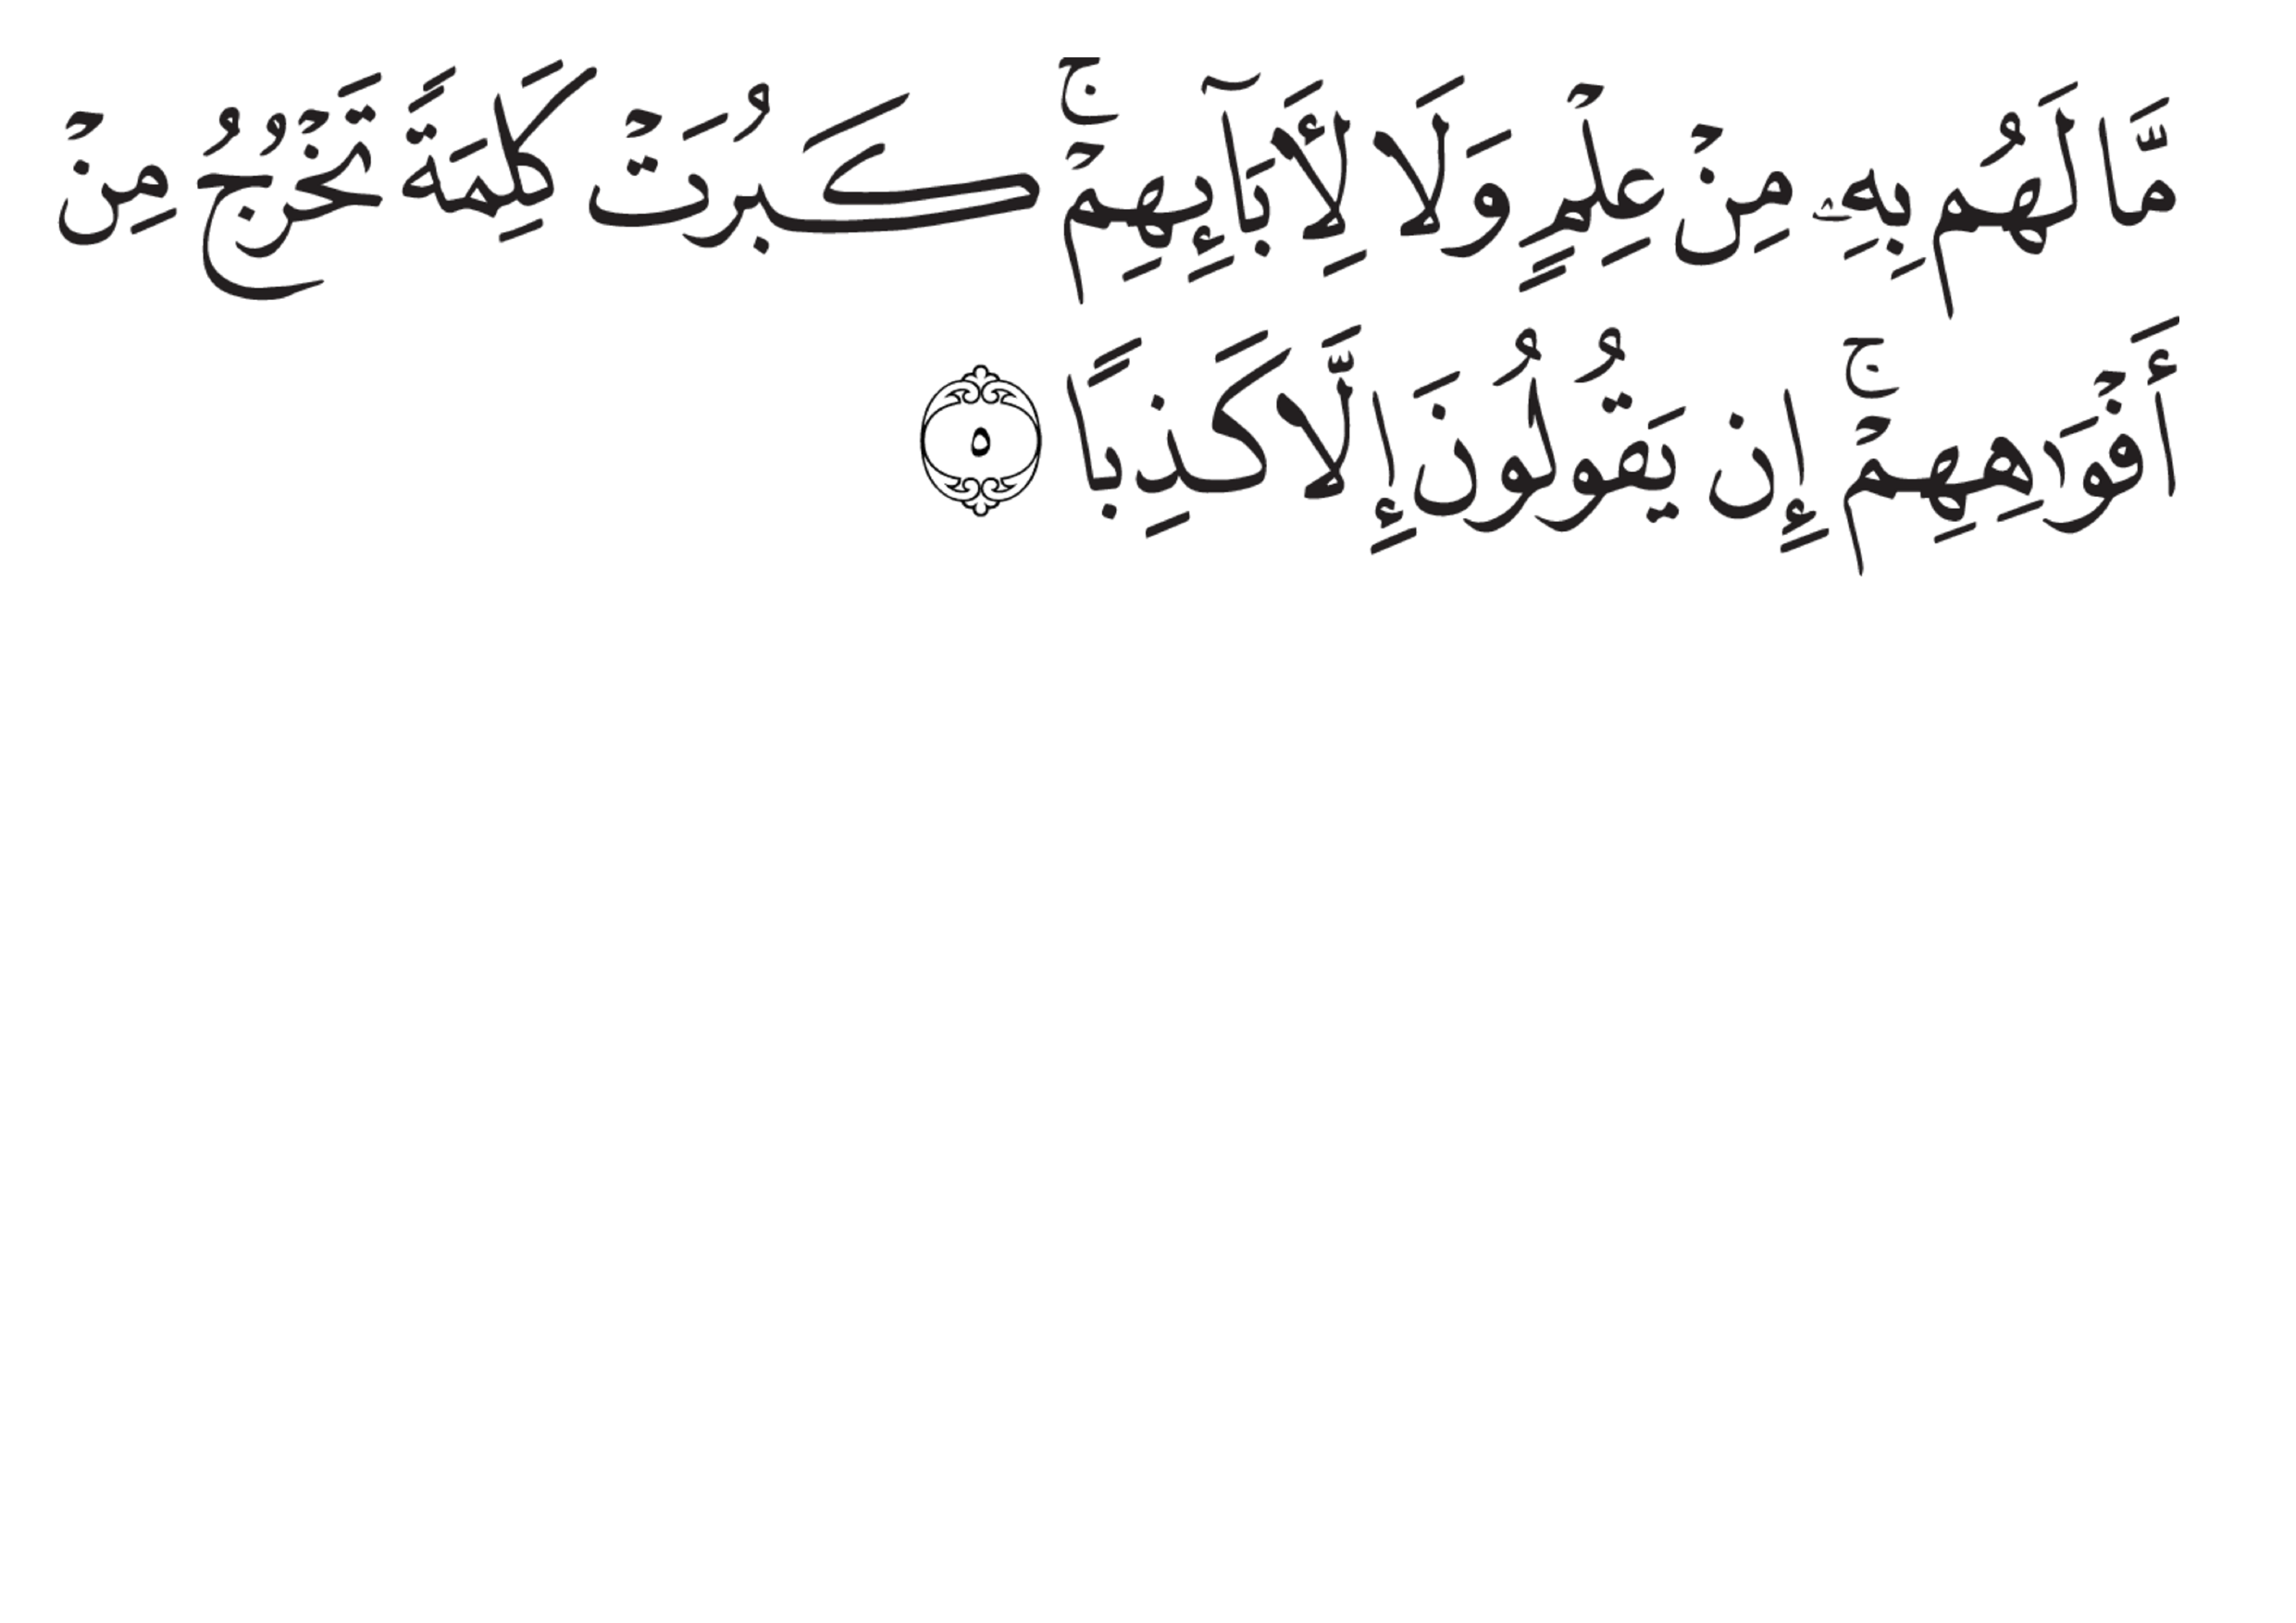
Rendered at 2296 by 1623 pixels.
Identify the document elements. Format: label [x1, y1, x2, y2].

picture [57, 57, 2179, 576]
